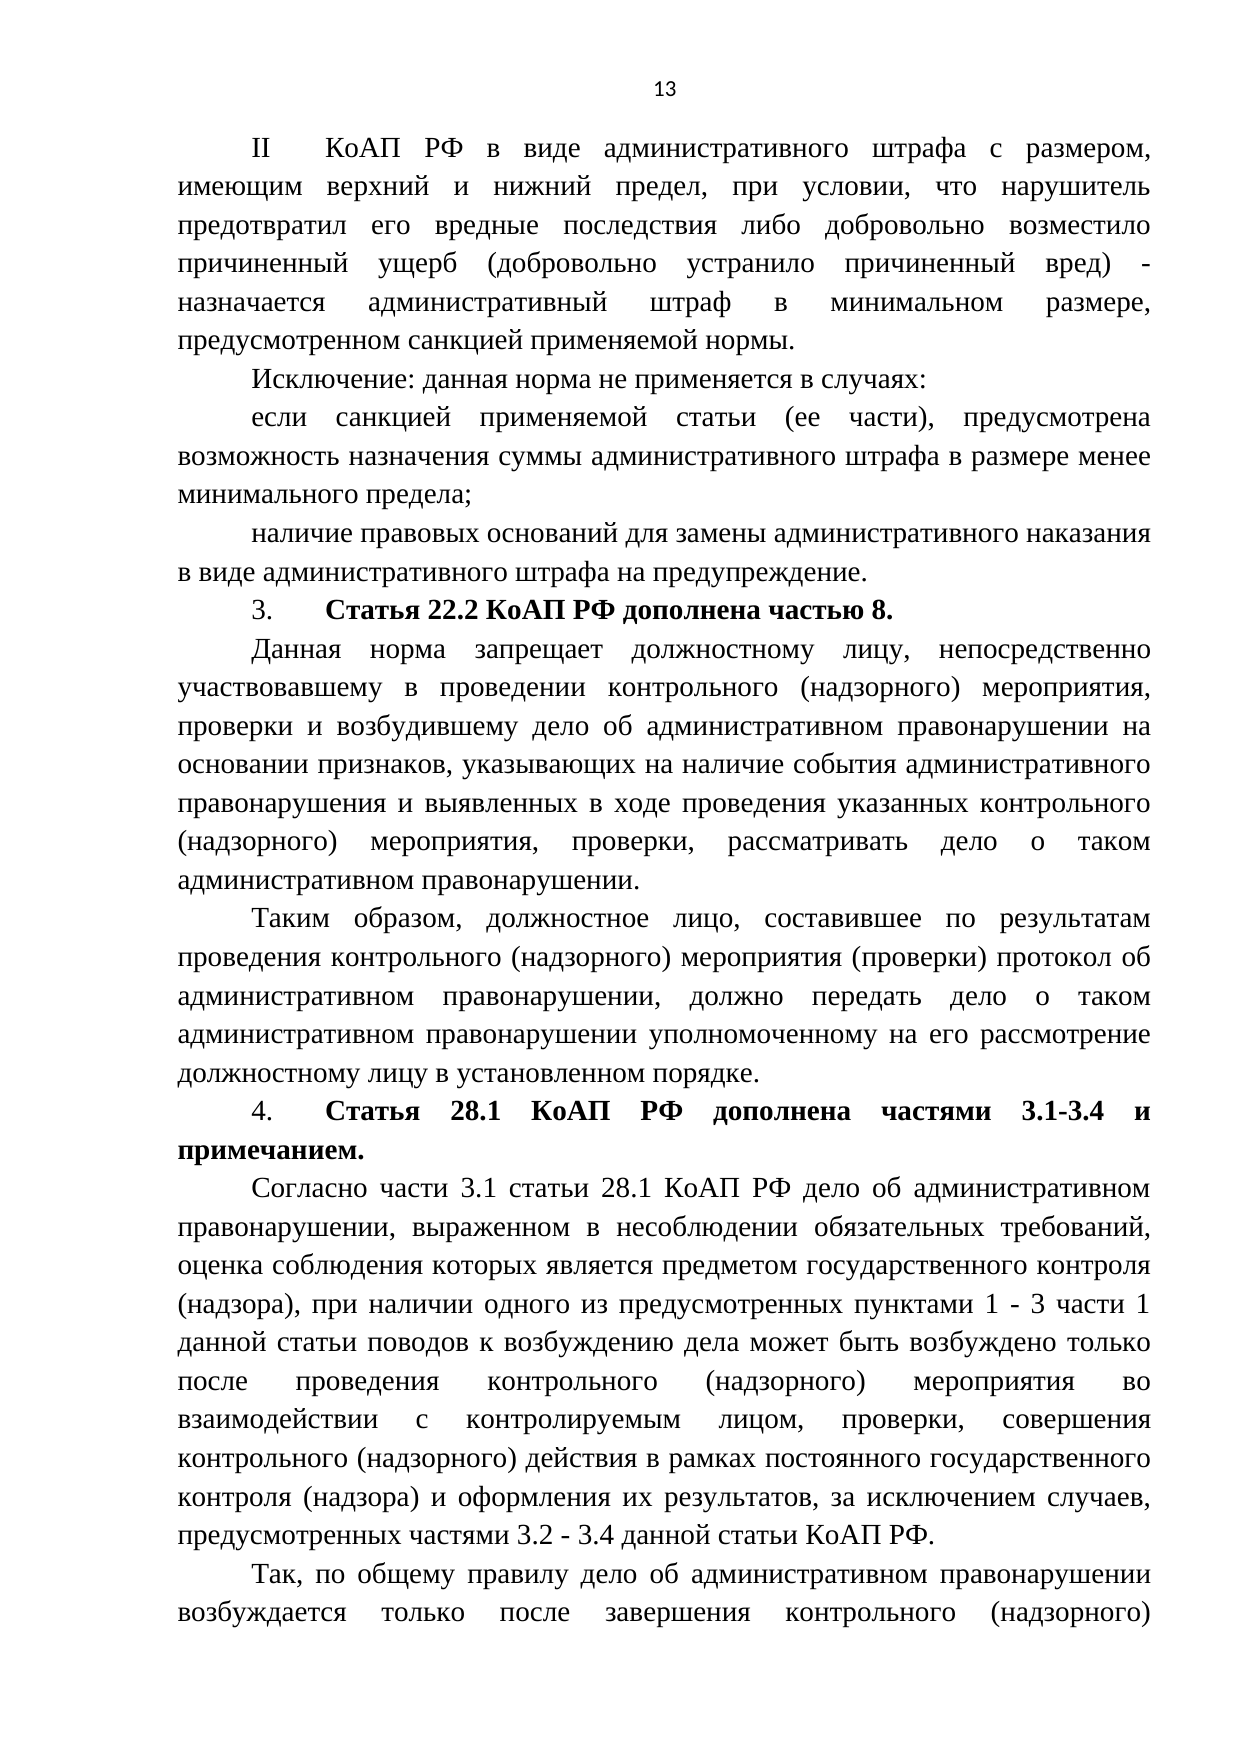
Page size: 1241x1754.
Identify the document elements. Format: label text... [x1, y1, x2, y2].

text Согласно части 3.1 статьи 28.1 КоАП РФ дело об административном правонарушении, выраженном в несоблюдении обязательных требований, оценка соблюдения которых является предметом государственного контроля (надзора), при наличии одного из предусмотренных пунктами 1 - 3 части 1 данной статьи поводов к возбуждению дела может быть возбуждено только после проведения контрольного (надзорного) мероприятия во взаимодействии с контролируемым лицом, проверки, совершения контрольного (надзорного) действия в рамках постоянного государственного контроля (надзора) и оформления их результатов, за исключением случаев, предусмотренных частями 3.2 - 3.4 данной статьи КоАП РФ. [177, 1170, 1152, 1551]
text 3. Статья 22.2 КоАП РФ дополнена частью 8. [177, 592, 1152, 626]
text 4. Статья 28.1 КоАП РФ дополнена частями 3.1-3.4 и примечанием. [177, 1093, 1152, 1165]
text если санкцией применяемой статьи (ее части), предусмотрена возможность назначения суммы административного штрафа в размере менее минимального предела; [177, 399, 1152, 510]
text II КоАП РФ в виде административного штрафа с размером, имеющим верхний и нижний предел, при условии, что нарушитель предотвратил его вредные последствия либо добровольно возместило причиненный ущерб (добровольно устранило причиненный вред) - назначается административный штраф в минимальном размере, предусмотренном санкцией применяемой нормы. [177, 130, 1152, 356]
text наличие правовых оснований для замены административного наказания в виде административного штрафа на предупреждение. [177, 515, 1152, 587]
text Таким образом, должностное лицо, составившее по результатам проведения контрольного (надзорного) мероприятия (проверки) протокол об административном правонарушении, должно передать дело о таком административном правонарушении уполномоченному на его рассмотрение должностному лицу в установленном порядке. [177, 901, 1152, 1088]
text Исключение: данная норма не применяется в случаях: [177, 361, 1152, 394]
text Данная норма запрещает должностному лицу, непосредственно участвовавшему в проведении контрольного (надзорного) мероприятия, проверки и возбудившему дело об административном правонарушении на основании признаков, указывающих на наличие события административного правонарушения и выявленных в ходе проведения указанных контрольного (надзорного) мероприятия, проверки, рассматривать дело о таком административном правонарушении. [177, 631, 1152, 896]
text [177, 1556, 1152, 1628]
